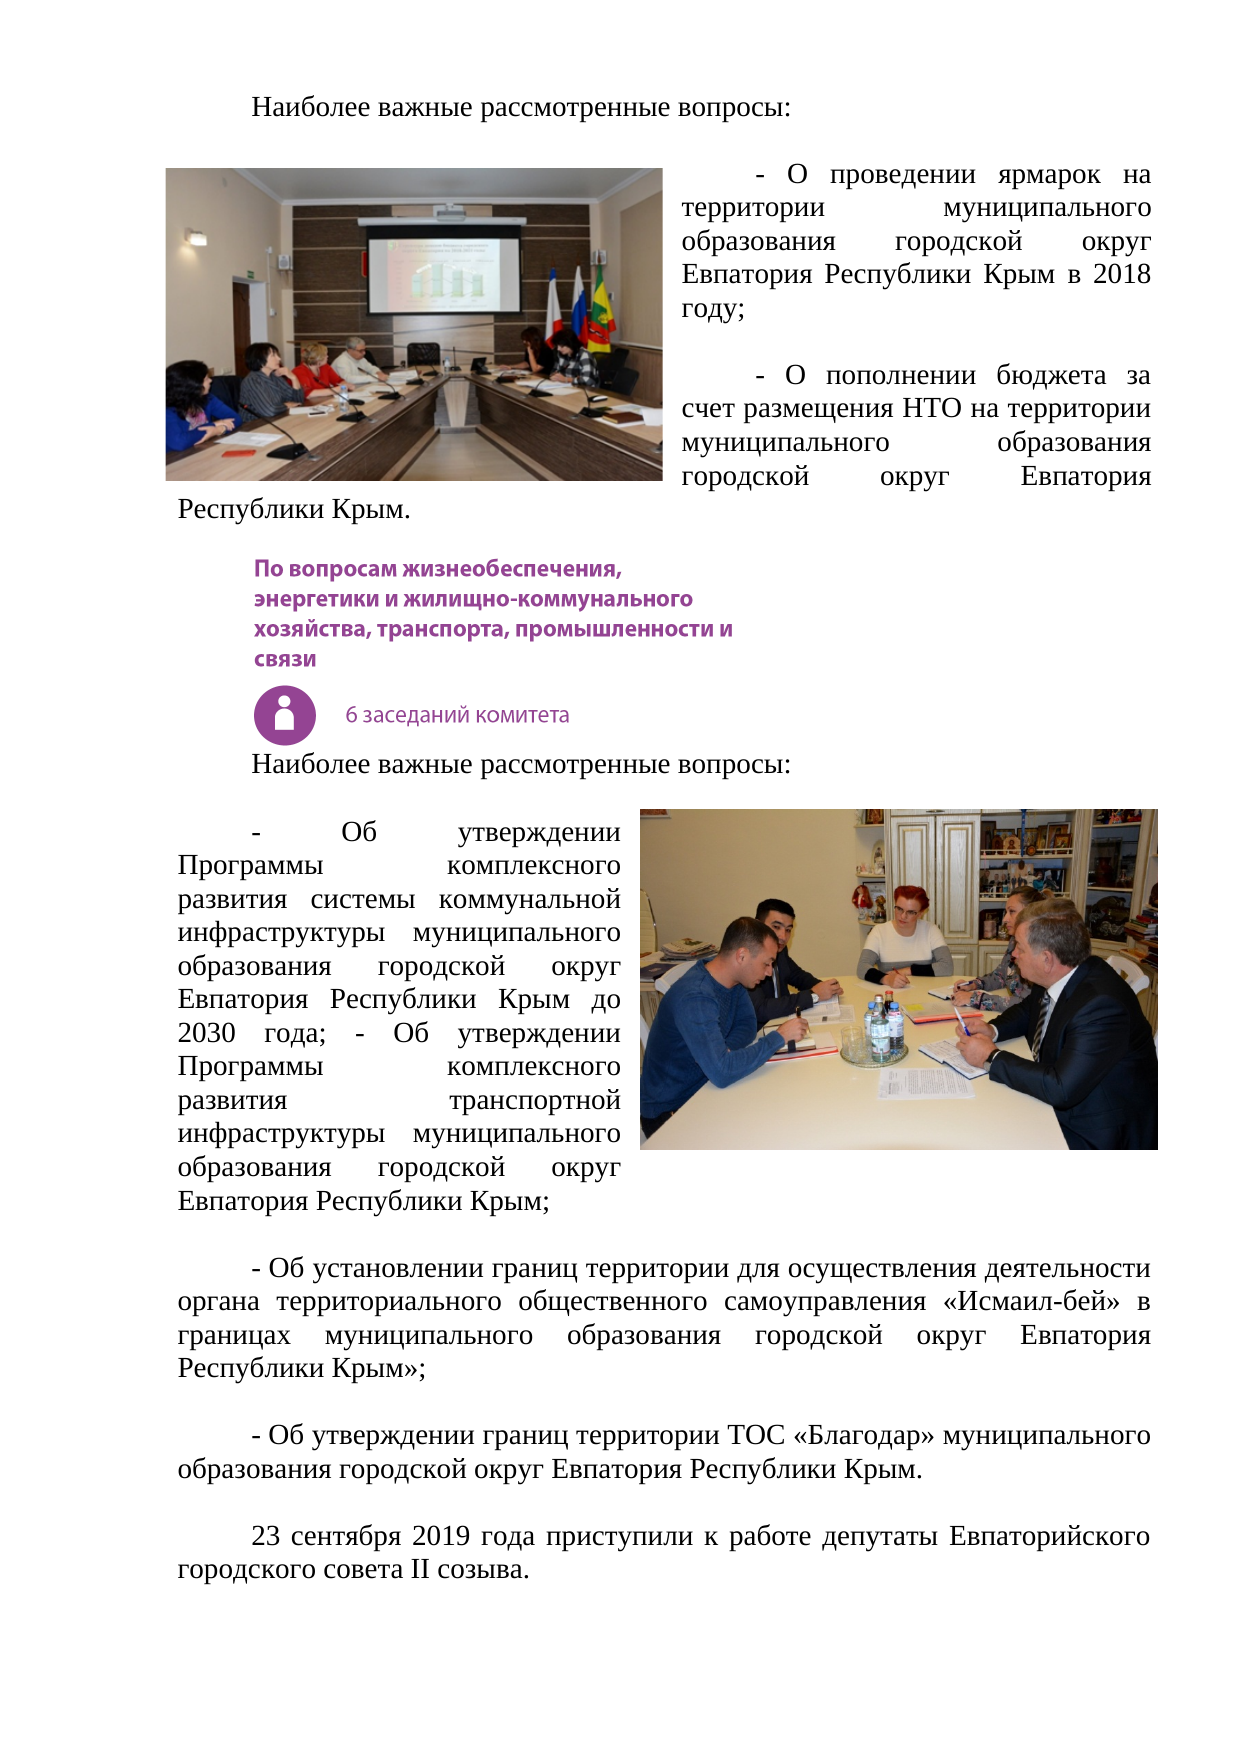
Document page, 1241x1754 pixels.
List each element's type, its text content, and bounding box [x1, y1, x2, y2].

text 23 сентября 2019 года приступили к работе депутаты Евпаторийского городского совета II созыва. [177, 1518, 1152, 1585]
picture [165, 168, 663, 481]
text - О пополнении бюджета за счет размещения НТО на территории муниципального образования городской округ Евпатория Республики Крым. [177, 357, 1152, 525]
text - Об установлении границ территории для осуществления деятельности органа территориального общественного самоуправления «Исмаил-бей» в границах муниципального образования городской округ Евпатория Республики Крым»; [177, 1250, 1152, 1384]
picture [251, 558, 742, 747]
text - О проведении ярмарок на территории муниципального образования городской округ Евпатория Республики Крым в 2018 году; [177, 156, 1152, 323]
text - Об утверждении границ территории ТОС «Благодар» муниципального образования городской округ Евпатория Республики Крым. [177, 1417, 1152, 1484]
text Наиболее важные рассмотренные вопросы: [177, 89, 1152, 122]
text Наиболее важные рассмотренные вопросы: [177, 747, 1152, 780]
picture [640, 809, 1158, 1150]
